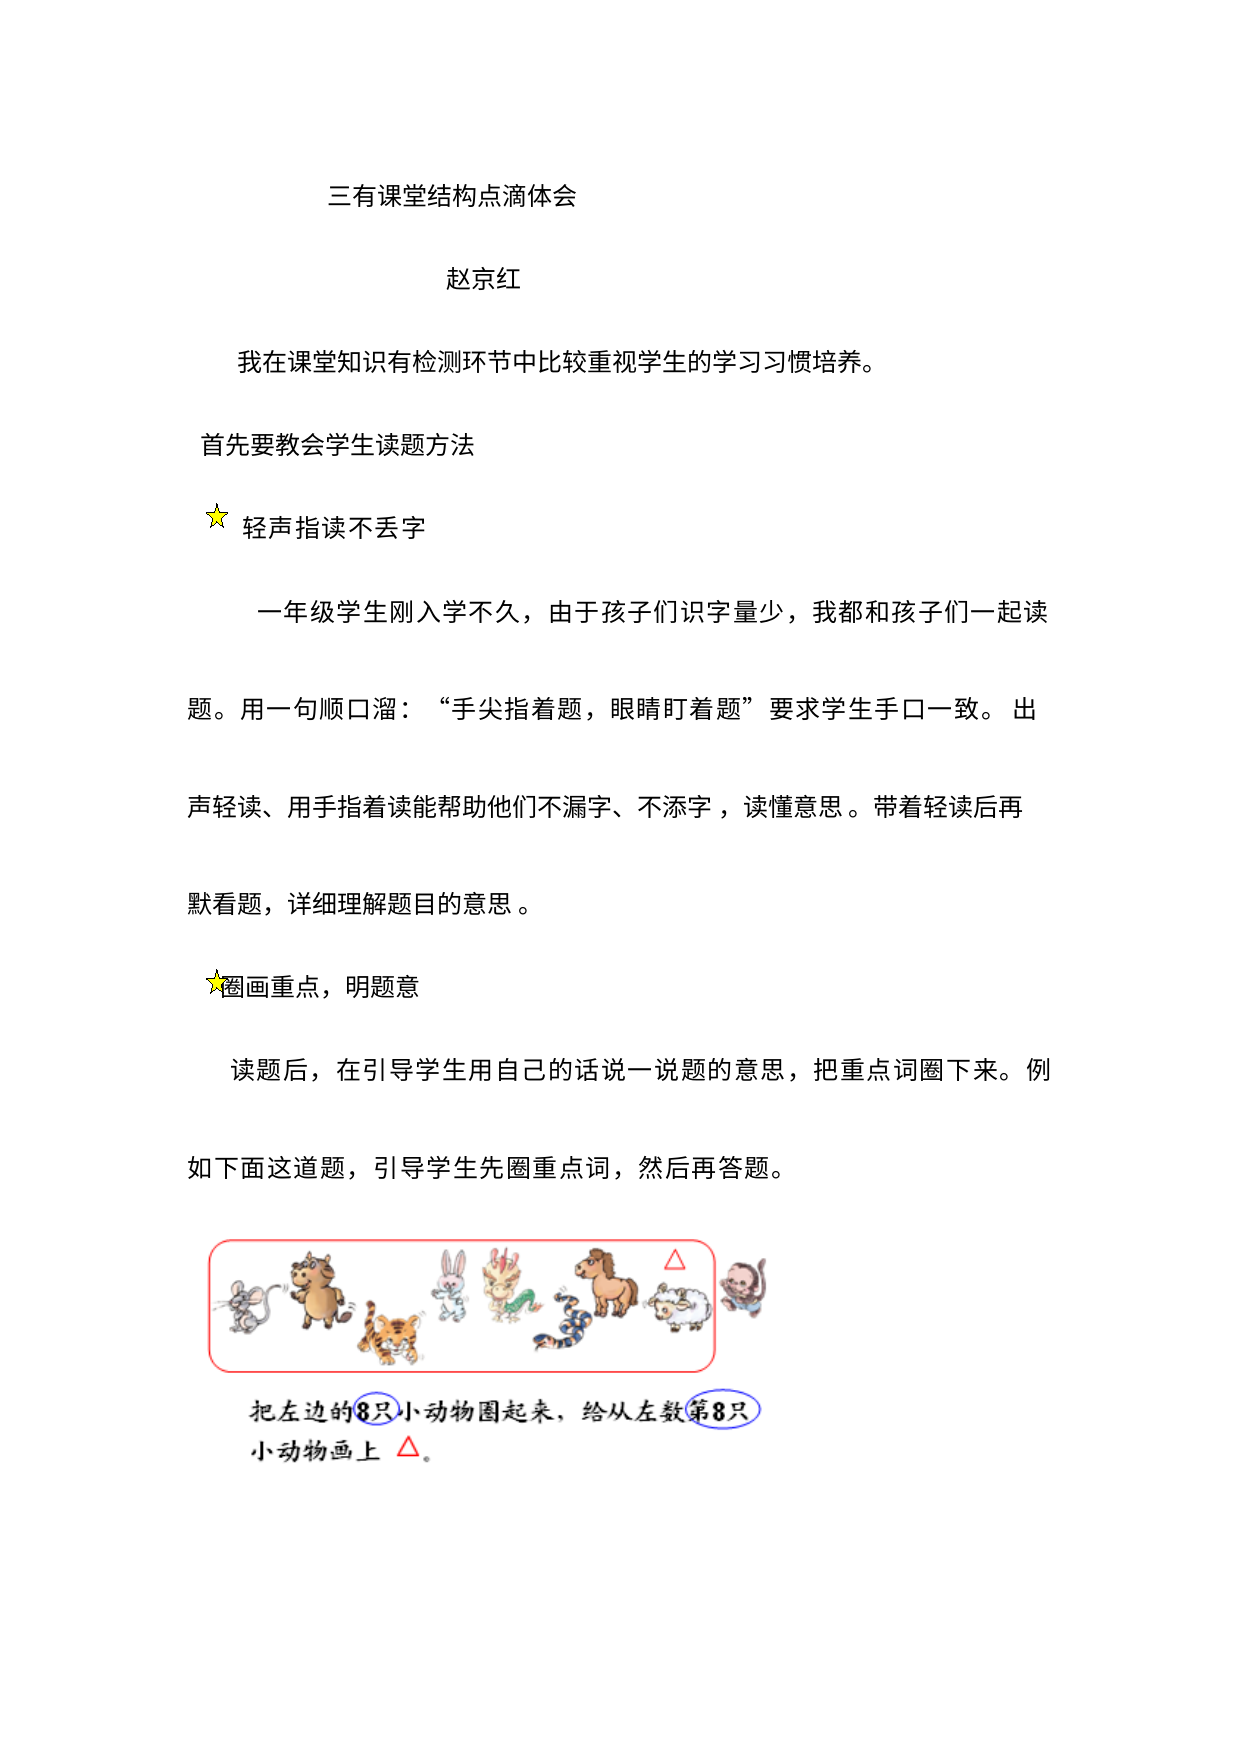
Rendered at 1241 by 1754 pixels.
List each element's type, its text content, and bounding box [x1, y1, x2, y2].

picture [187, 1216, 822, 1477]
text 轻声指读不丢字 [187, 494, 1053, 559]
text 三有课堂结构点滴体会 [187, 162, 1053, 227]
text 赵京红 [187, 245, 1053, 310]
text 圈画重点，明题意 [187, 953, 1053, 1018]
text 一年级学生刚入学不久，由于孩子们识字量少，我都和孩子们一起读题。用一句顺口溜：“手尖指着题，眼睛盯着题”要求学生手口一致。 出声轻读、用手指着读能帮助他们不漏字、不添字 ，读懂意思 。带着轻读后再 默看题，详细理解题目的意思 。 [187, 578, 1053, 935]
text 我在课堂知识有检测环节中比较重视学生的学习习惯培养。 [187, 328, 1053, 393]
text 首先要教会学生读题方法 [187, 411, 1053, 476]
text 读题后，在引导学生用自己的话说一说题的意思，把重点词圈下来。例如下面这道题，引导学生先圈重点词，然后再答题。 [187, 1036, 1053, 1199]
